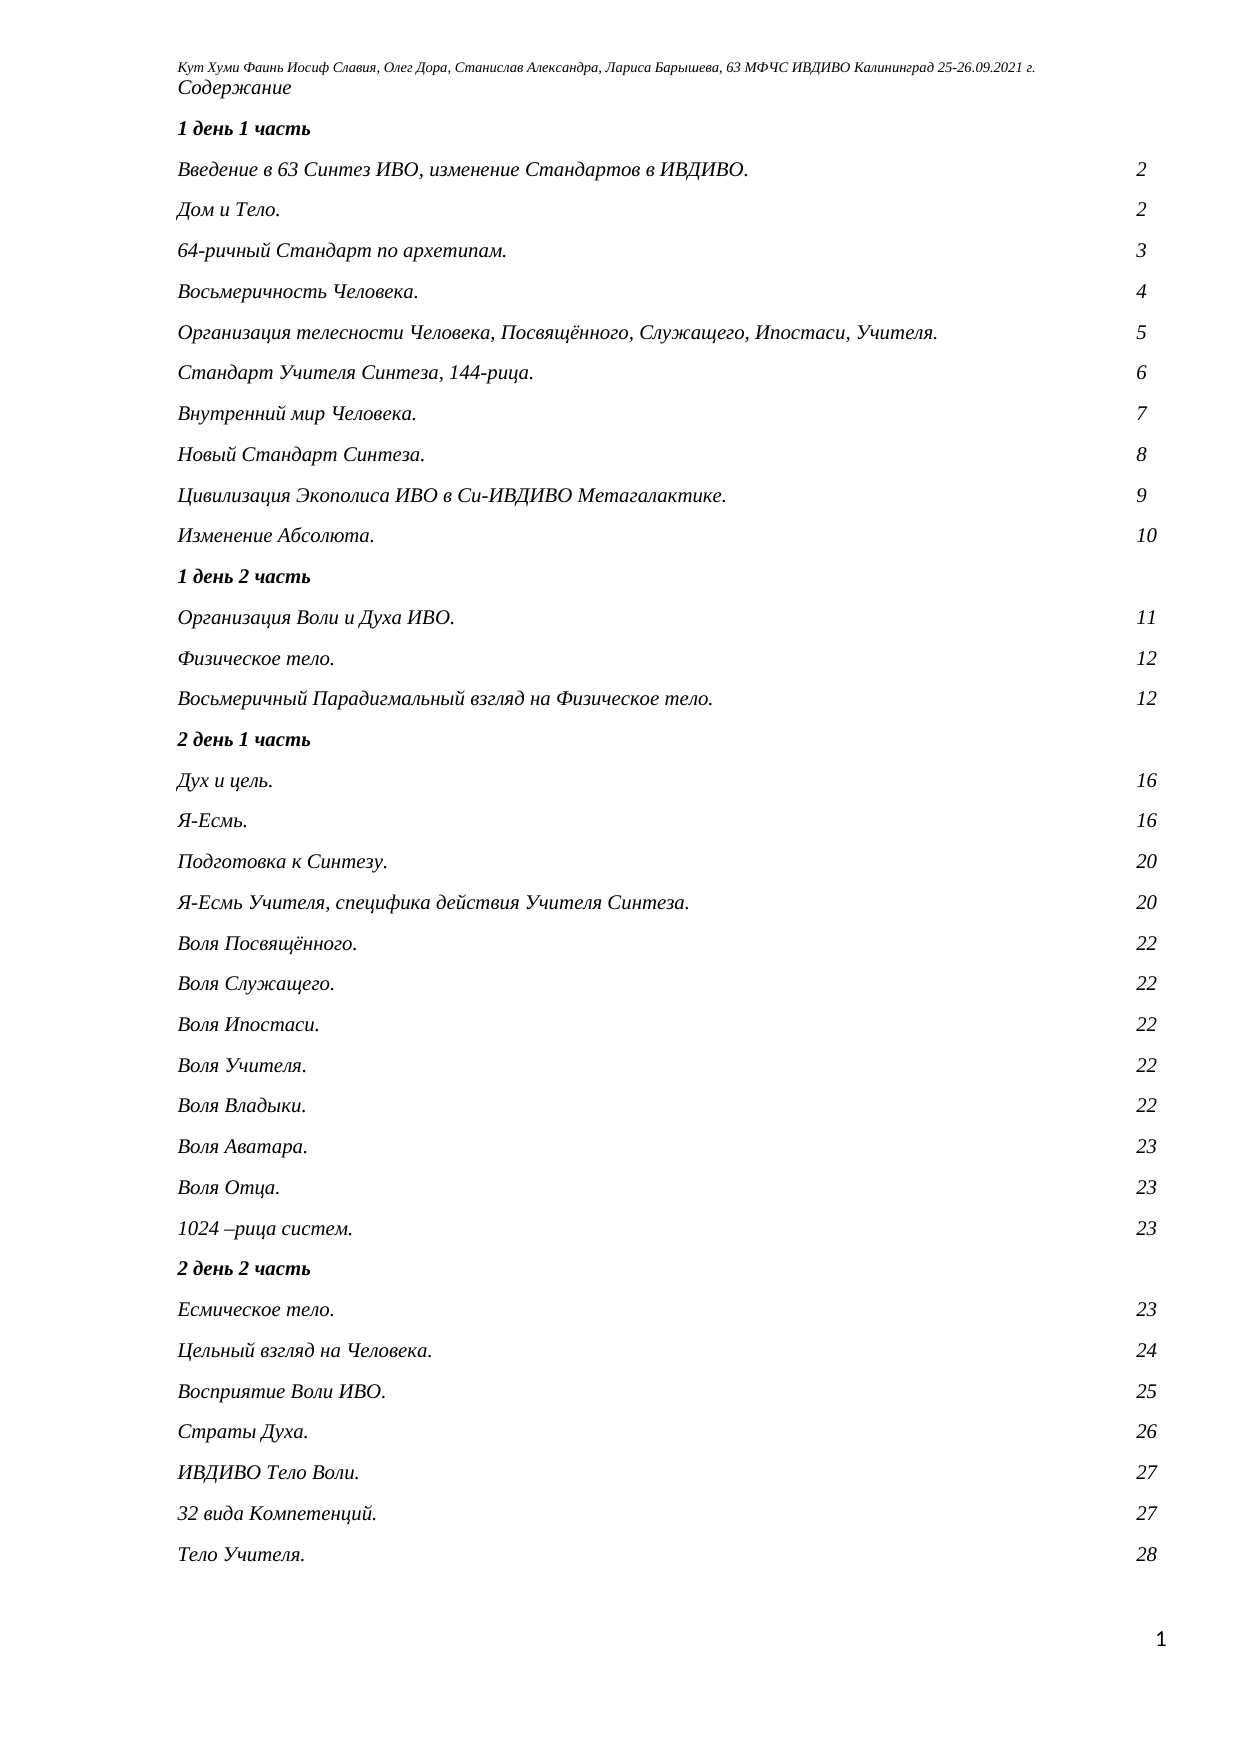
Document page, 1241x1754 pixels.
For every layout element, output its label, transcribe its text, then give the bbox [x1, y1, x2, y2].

text 1 день 1 часть [177, 116, 1167, 140]
text Восьмеричность Человека. 4 [177, 279, 1167, 303]
text Воля Аватара. 23 [177, 1134, 1167, 1158]
text 32 вида Компетенций. 27 [177, 1501, 1167, 1525]
text Введение в 63 Синтез ИВО, изменение Стандартов в ИВДИВО. 2 [177, 157, 1167, 181]
text Воля Ипостаси. 22 [177, 1012, 1167, 1036]
text Воля Отца. 23 [177, 1175, 1167, 1199]
text Организация телесности Человека, Посвящённого, Служащего, Ипостаси, Учителя. 5 [177, 319, 1167, 344]
text Воля Учителя. 22 [177, 1053, 1167, 1077]
text Тело Учителя. 28 [177, 1541, 1167, 1566]
text Воля Служащего. 22 [177, 971, 1167, 995]
text Цельный взгляд на Человека. 24 [177, 1338, 1167, 1362]
text Содержание [177, 75, 1167, 99]
text ИВДИВО Тело Воли. 27 [177, 1460, 1167, 1484]
text Цивилизация Экополиса ИВО в Си-ИВДИВО Метагалактике. 9 [177, 482, 1167, 507]
text Дом и Тело. 2 [177, 197, 1167, 221]
text Новый Стандарт Синтеза. 8 [177, 442, 1167, 466]
text Воля Владыки. 22 [177, 1093, 1167, 1117]
text Воля Посвящённого. 22 [177, 931, 1167, 954]
text Страты Духа. 26 [177, 1419, 1167, 1443]
text Я-Есмь Учителя, специфика действия Учителя Синтеза. 20 [177, 890, 1167, 914]
text 2 день 2 часть [177, 1256, 1167, 1280]
text Внутренний мир Человека. 7 [177, 401, 1167, 425]
text Я-Есмь. 16 [177, 808, 1167, 832]
text Восьмеричный Парадигмальный взгляд на Физическое тело. 12 [177, 686, 1167, 710]
text Стандарт Учителя Синтеза, 144-рица. 6 [177, 360, 1167, 384]
text 64-ричный Стандарт по архетипам. 3 [177, 238, 1167, 262]
text 2 день 1 часть [177, 727, 1167, 751]
text Изменение Абсолюта. 10 [177, 523, 1167, 547]
text 1 день 2 часть [177, 564, 1167, 588]
text Подготовка к Синтезу. 20 [177, 849, 1167, 873]
text Организация Воли и Духа ИВО. 11 [177, 605, 1167, 629]
text Восприятие Воли ИВО. 25 [177, 1378, 1167, 1403]
text Дух и цель. 16 [177, 768, 1167, 792]
text Физическое тело. 12 [177, 645, 1167, 669]
text Есмическое тело. 23 [177, 1297, 1167, 1321]
text 1024 –рица систем. 23 [177, 1216, 1167, 1240]
